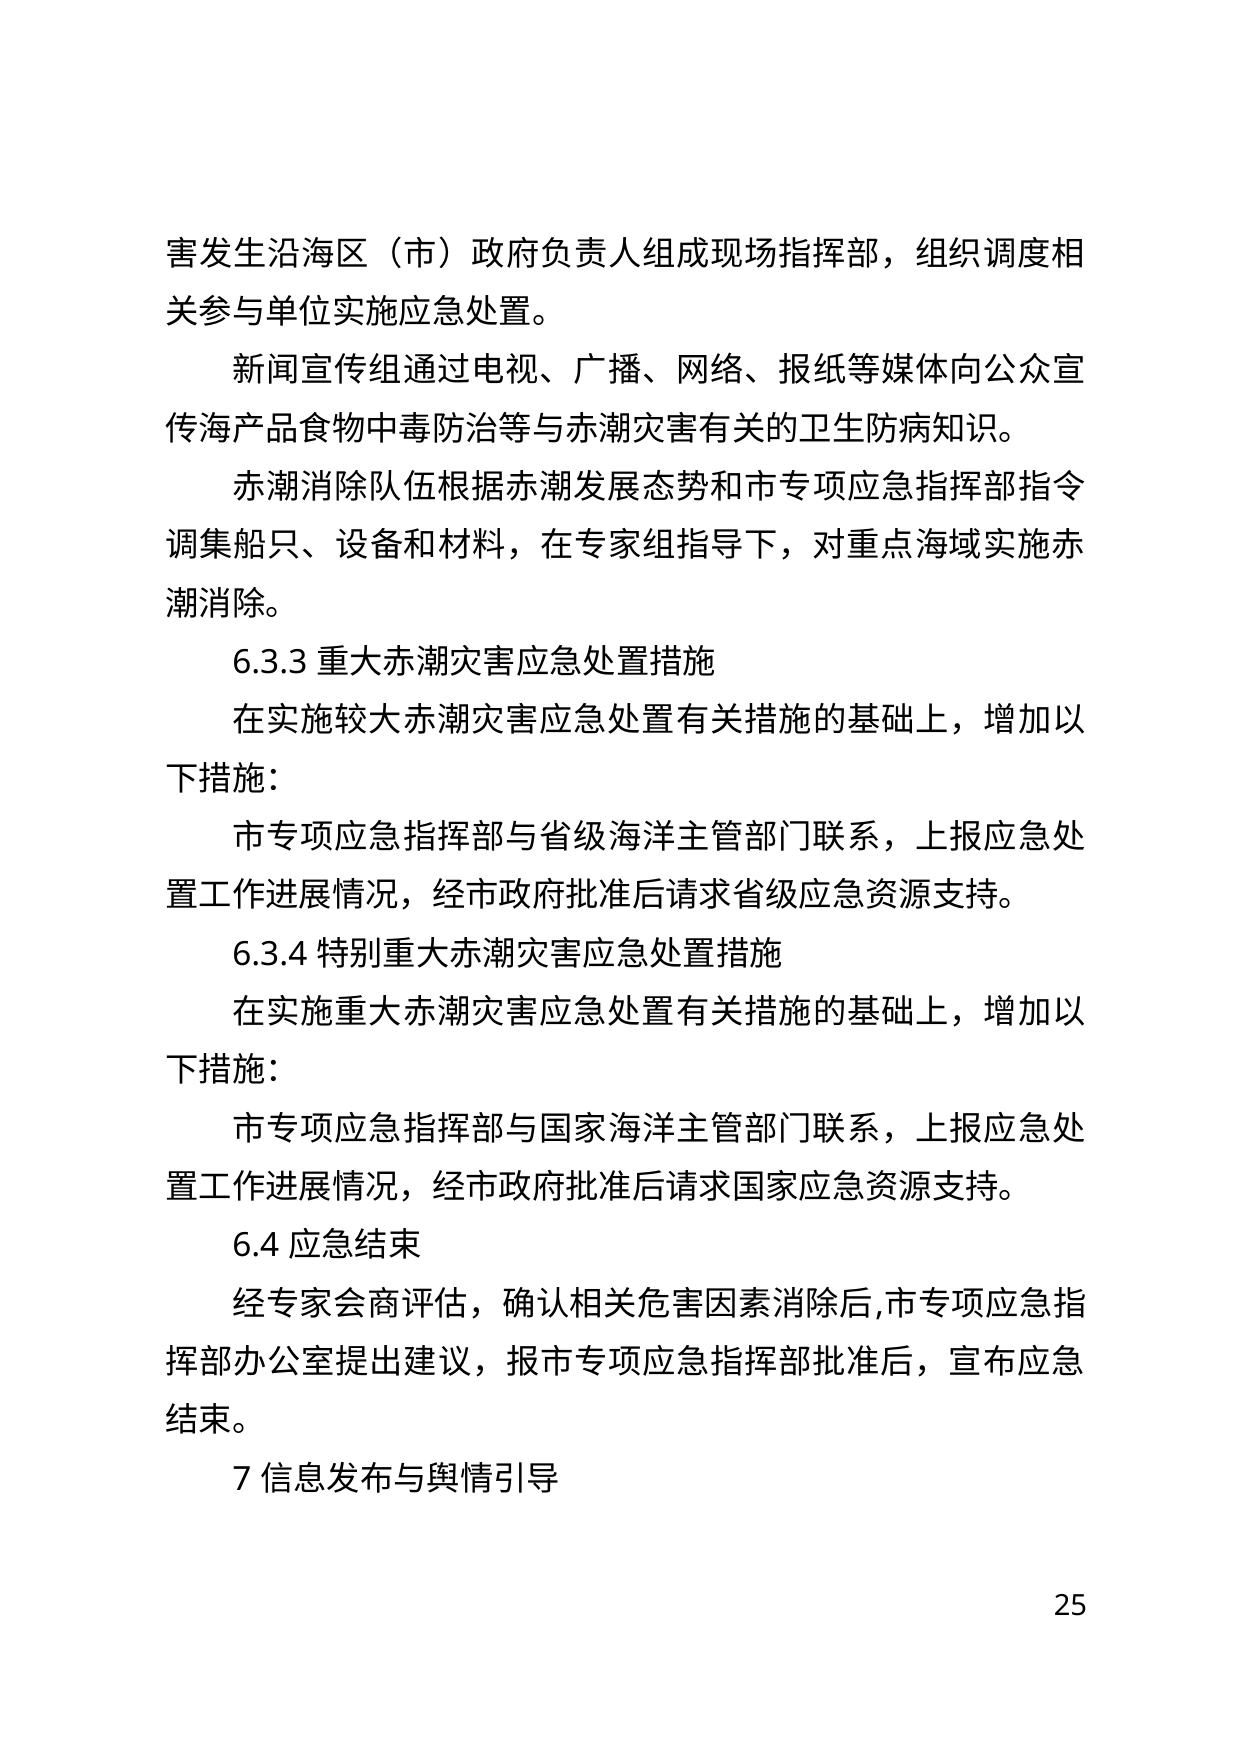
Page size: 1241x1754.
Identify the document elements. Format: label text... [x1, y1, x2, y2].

text 市专项应急指挥部与国家海洋主管部门联系，上报应急处置工作进展情况，经市政府批准后请求国家应急资源支持。 [165, 1093, 1087, 1210]
text 在实施较大赤潮灾害应急处置有关措施的基础上，增加以下措施： [165, 685, 1087, 802]
text 市专项应急指挥部与省级海洋主管部门联系，上报应急处置工作进展情况，经市政府批准后请求省级应急资源支持。 [165, 802, 1087, 918]
text 6.4 应急结束 [165, 1210, 1087, 1268]
text 赤潮消除队伍根据赤潮发展态势和市专项应急指挥部指令，调集船只、设备和材料，在专家组指导下，对重点海域实施赤潮消除。 [165, 452, 1087, 627]
text 经专家会商评估，确认相关危害因素消除后,市专项应急指挥部办公室提出建议，报市专项应急指挥部批准后，宣布应急结束。 [165, 1268, 1087, 1443]
text 7 信息发布与舆情引导 [165, 1443, 1087, 1502]
text 6.3.4 特别重大赤潮灾害应急处置措施 [165, 918, 1087, 977]
text 6.3.3 重大赤潮灾害应急处置措施 [165, 627, 1087, 685]
text 新闻宣传组通过电视、广播、网络、报纸等媒体向公众宣传海产品食物中毒防治等与赤潮灾害有关的卫生防病知识。 [165, 335, 1087, 452]
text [165, 218, 1087, 335]
text 在实施重大赤潮灾害应急处置有关措施的基础上，增加以下措施： [165, 977, 1087, 1093]
